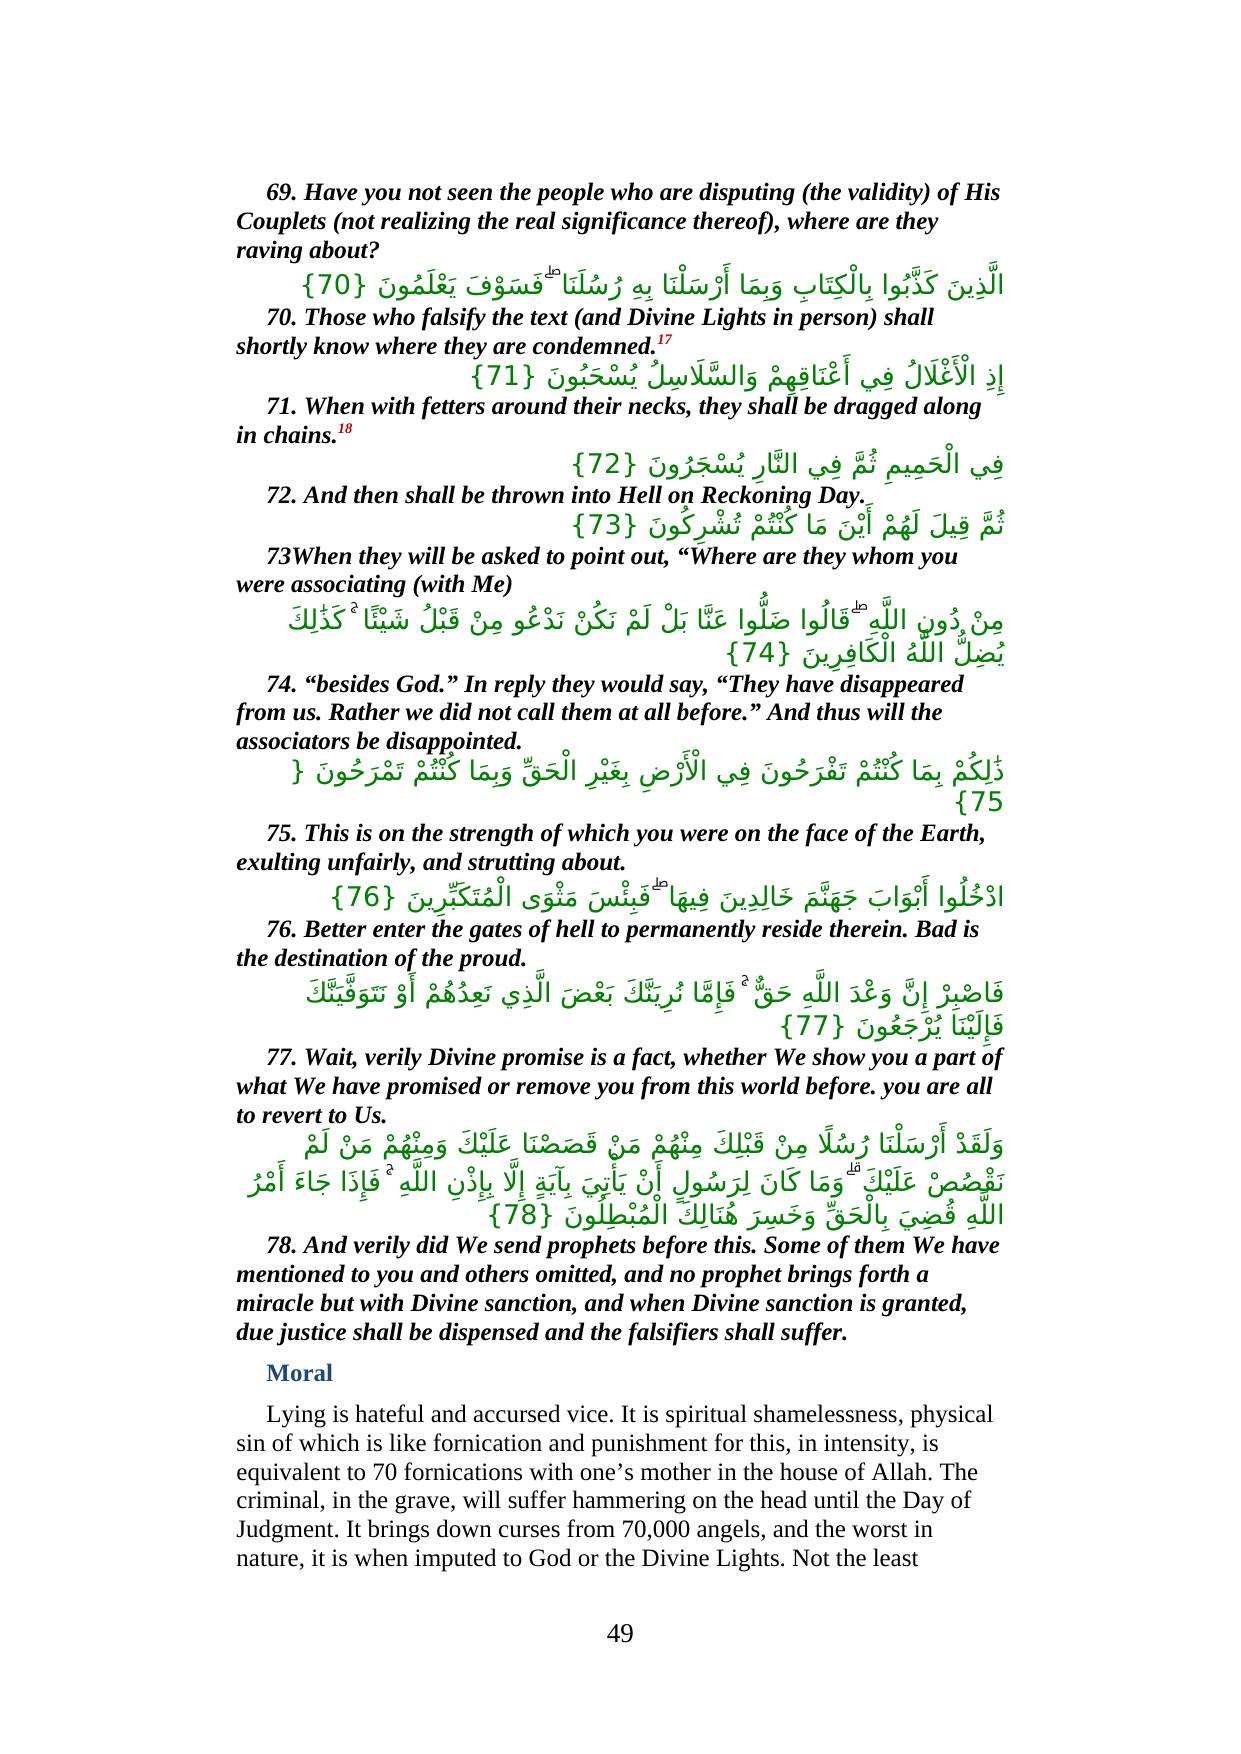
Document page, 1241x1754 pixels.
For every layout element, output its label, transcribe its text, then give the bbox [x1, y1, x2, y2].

text 74. “besides God.” In reply they would say, “They have disappeared from us. Rather we did not call them at all before.” And thus will the associators be disappointed. [236, 669, 1004, 755]
text فِي الْحَمِيمِ ثُمَّ فِي النَّارِ يُسْجَرُونَ {72} [236, 449, 1004, 480]
text 70. Those who falsify the text (and Divine Lights in person) shall shortly know where they are condemned.17 [236, 302, 1004, 360]
text ذَٰلِكُمْ بِمَا كُنْتُمْ تَفْرَحُونَ فِي الْأَرْضِ بِغَيْرِ الْحَقِّ وَبِمَا كُنْتُمْ تَمْرَحُونَ {75} [236, 755, 1004, 818]
text 72. And then shall be thrown into Hell on Reckoning Day. [236, 480, 1004, 509]
text 75. This is on the strength of which you were on the face of the Earth, exulting unfairly, and strutting about. [236, 818, 1004, 876]
text 73When they will be asked to point out, “Where are they whom you were associating (with Me) [236, 541, 1004, 598]
text إِذِ الْأَغْلَالُ فِي أَعْنَاقِهِمْ وَالسَّلَاسِلُ يُسْحَبُونَ {71} [236, 360, 1004, 391]
text مِنْ دُونِ اللَّهِ ۖ قَالُوا ضَلُّوا عَنَّا بَلْ لَمْ نَكُنْ نَدْعُو مِنْ قَبْلُ شَيْئًا ۚ كَذَٰلِكَ يُضِلُّ اللَّهُ الْكَافِرِينَ {74} [236, 598, 1004, 669]
text 69. Have you not seen the people who are disputing (the validity) of His Couplets (not realizing the real significance thereof), where are they raving about? [236, 177, 1004, 263]
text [236, 1399, 1004, 1572]
text ادْخُلُوا أَبْوَابَ جَهَنَّمَ خَالِدِينَ فِيهَا ۖ فَبِئْسَ مَثْوَى الْمُتَكَبِّرِينَ {76} [236, 876, 1004, 914]
text 76. Better enter the gates of hell to permanently reside therein. Bad is the destination of the proud. [236, 914, 1004, 972]
text 77. Wait, verily Divine promise is a fact, whether We show you a part of what We have promised or remove you from this world before. you are all to revert to Us. [236, 1042, 1004, 1128]
subtitle Moral [236, 1358, 1004, 1387]
text وَلَقَدْ أَرْسَلْنَا رُسُلًا مِنْ قَبْلِكَ مِنْهُمْ مَنْ قَصَصْنَا عَلَيْكَ وَمِنْهُمْ مَنْ لَمْ نَقْصُصْ عَلَيْكَ ۗ وَمَا كَانَ لِرَسُولٍ أَنْ يَأْتِيَ بِآيَةٍ إِلَّا بِإِذْنِ اللَّهِ ۚ فَإِذَا جَاءَ أَمْرُ اللَّهِ قُضِيَ بِالْحَقِّ وَخَسِرَ هُنَالِكَ الْمُبْطِلُونَ {78} [236, 1128, 1004, 1231]
text 71. When with fetters around their necks, they shall be dragged along in chains.18 [236, 391, 1004, 449]
text فَاصْبِرْ إِنَّ وَعْدَ اللَّهِ حَقٌّ ۚ فَإِمَّا نُرِيَنَّكَ بَعْضَ الَّذِي نَعِدُهُمْ أَوْ نَتَوَفَّيَنَّكَ فَإِلَيْنَا يُرْجَعُونَ {77} [236, 972, 1004, 1042]
text الَّذِينَ كَذَّبُوا بِالْكِتَابِ وَبِمَا أَرْسَلْنَا بِهِ رُسُلَنَا ۖ فَسَوْفَ يَعْلَمُونَ {70} [236, 263, 1004, 302]
text 78. And verily did We send prophets before this. Some of them We have mentioned to you and others omitted, and no prophet brings forth a miracle but with Divine sanction, and when Divine sanction is granted, due justice shall be dispensed and the falsifiers shall suffer. [236, 1231, 1004, 1346]
text ثُمَّ قِيلَ لَهُمْ أَيْنَ مَا كُنْتُمْ تُشْرِكُونَ {73} [236, 509, 1004, 541]
